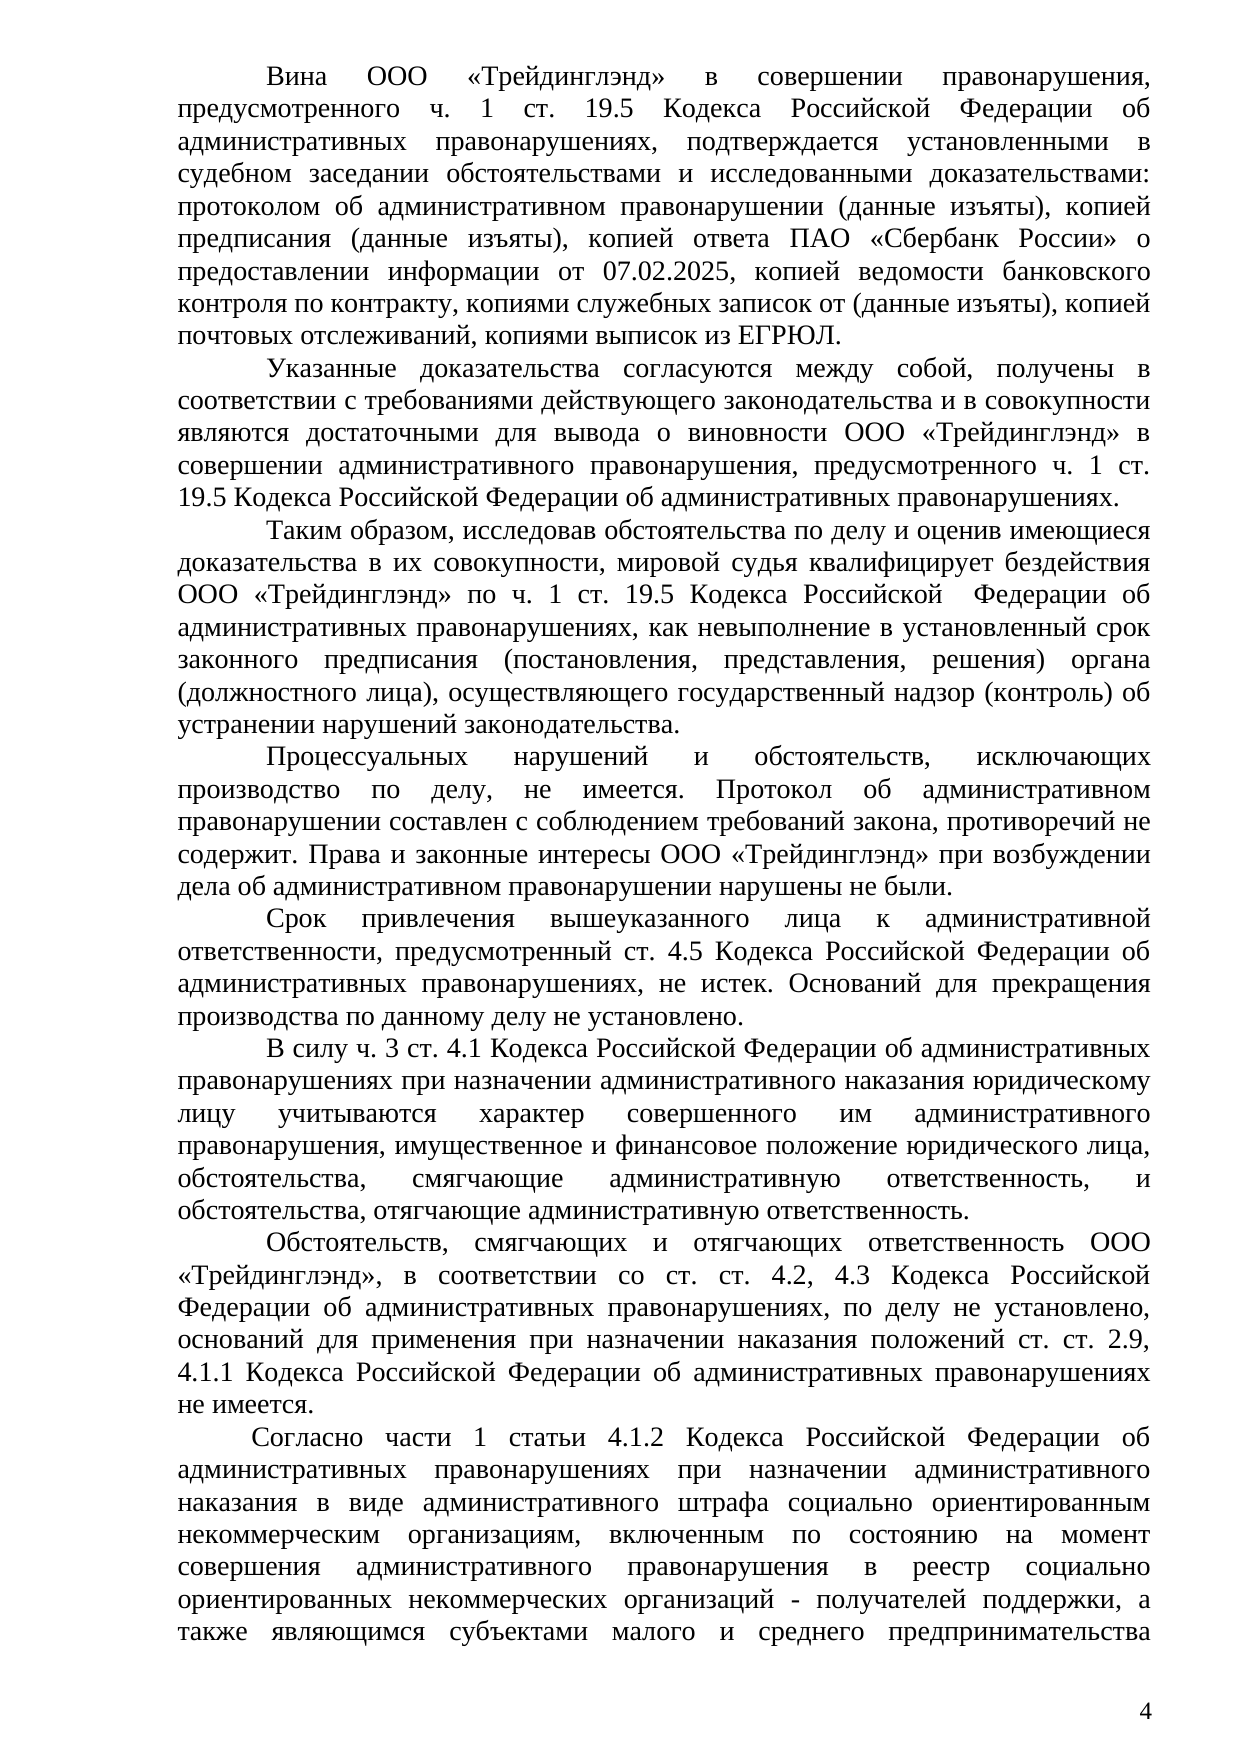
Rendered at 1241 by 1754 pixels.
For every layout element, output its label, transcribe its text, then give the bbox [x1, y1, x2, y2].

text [177, 1420, 1152, 1647]
text Таким образом, исследовав обстоятельства по делу и оценив имеющиеся доказательства в их совокупности, мировой судья квалифицирует бездействия ООО «Трейдинглэнд» по ч. 1 ст. 19.5 Кодекса Российской Федерации об административных правонарушениях, как невыполнение в установленный срок законного предписания (постановления, представления, решения) органа (должностного лица), осуществляющего государственный надзор (контроль) об устранении нарушений законодательства. [177, 513, 1152, 739]
text Срок привлечения вышеуказанного лица к административной ответственности, предусмотренный ст. 4.5 Кодекса Российской Федерации об административных правонарушениях, не истек. Оснований для прекращения производства по данному делу не установлено. [177, 901, 1152, 1031]
text Процессуальных нарушений и обстоятельств, исключающих производство по делу, не имеется. Протокол об административном правонарушении составлен с соблюдением требований закона, противоречий не содержит. Права и законные интересы ООО «Трейдинглэнд» при возбуждении дела об административном правонарушении нарушены не были. [177, 739, 1152, 901]
text В силу ч. 3 ст. 4.1 Кодекса Российской Федерации об административных правонарушениях при назначении административного наказания юридическому лицу учитываются характер совершенного им административного правонарушения, имущественное и финансовое положение юридического лица, обстоятельства, смягчающие административную ответственность, и обстоятельства, отягчающие административную ответственность. [177, 1031, 1152, 1225]
text Указанные доказательства согласуются между собой, получены в соответствии с требованиями действующего законодательства и в совокупности являются достаточными для вывода о виновности ООО «Трейдинглэнд» в совершении административного правонарушения, предусмотренного ч. 1 ст. 19.5 Кодекса Российской Федерации об административных правонарушениях. [177, 351, 1152, 513]
text Обстоятельств, смягчающих и отягчающих ответственность ООО «Трейдинглэнд», в соответствии со ст. ст. 4.2, 4.3 Кодекса Российской Федерации об административных правонарушениях, по делу не установлено, оснований для применения при назначении наказания положений ст. ст. 2.9, 4.1.1 Кодекса Российской Федерации об административных правонарушениях не имеется. [177, 1225, 1152, 1420]
text Вина ООО «Трейдинглэнд» в совершении правонарушения, предусмотренного ч. 1 ст. 19.5 Кодекса Российской Федерации об административных правонарушениях, подтверждается установленными в судебном заседании обстоятельствами и исследованными доказательствами: протоколом об административном правонарушении (данные изъяты), копией предписания (данные изъяты), копией ответа ПАО «Сбербанк России» о предоставлении информации от 07.02.2025, копией ведомости банковского контроля по контракту, копиями служебных записок от (данные изъяты), копией почтовых отслеживаний, копиями выписок из ЕГРЮЛ. [177, 59, 1152, 351]
